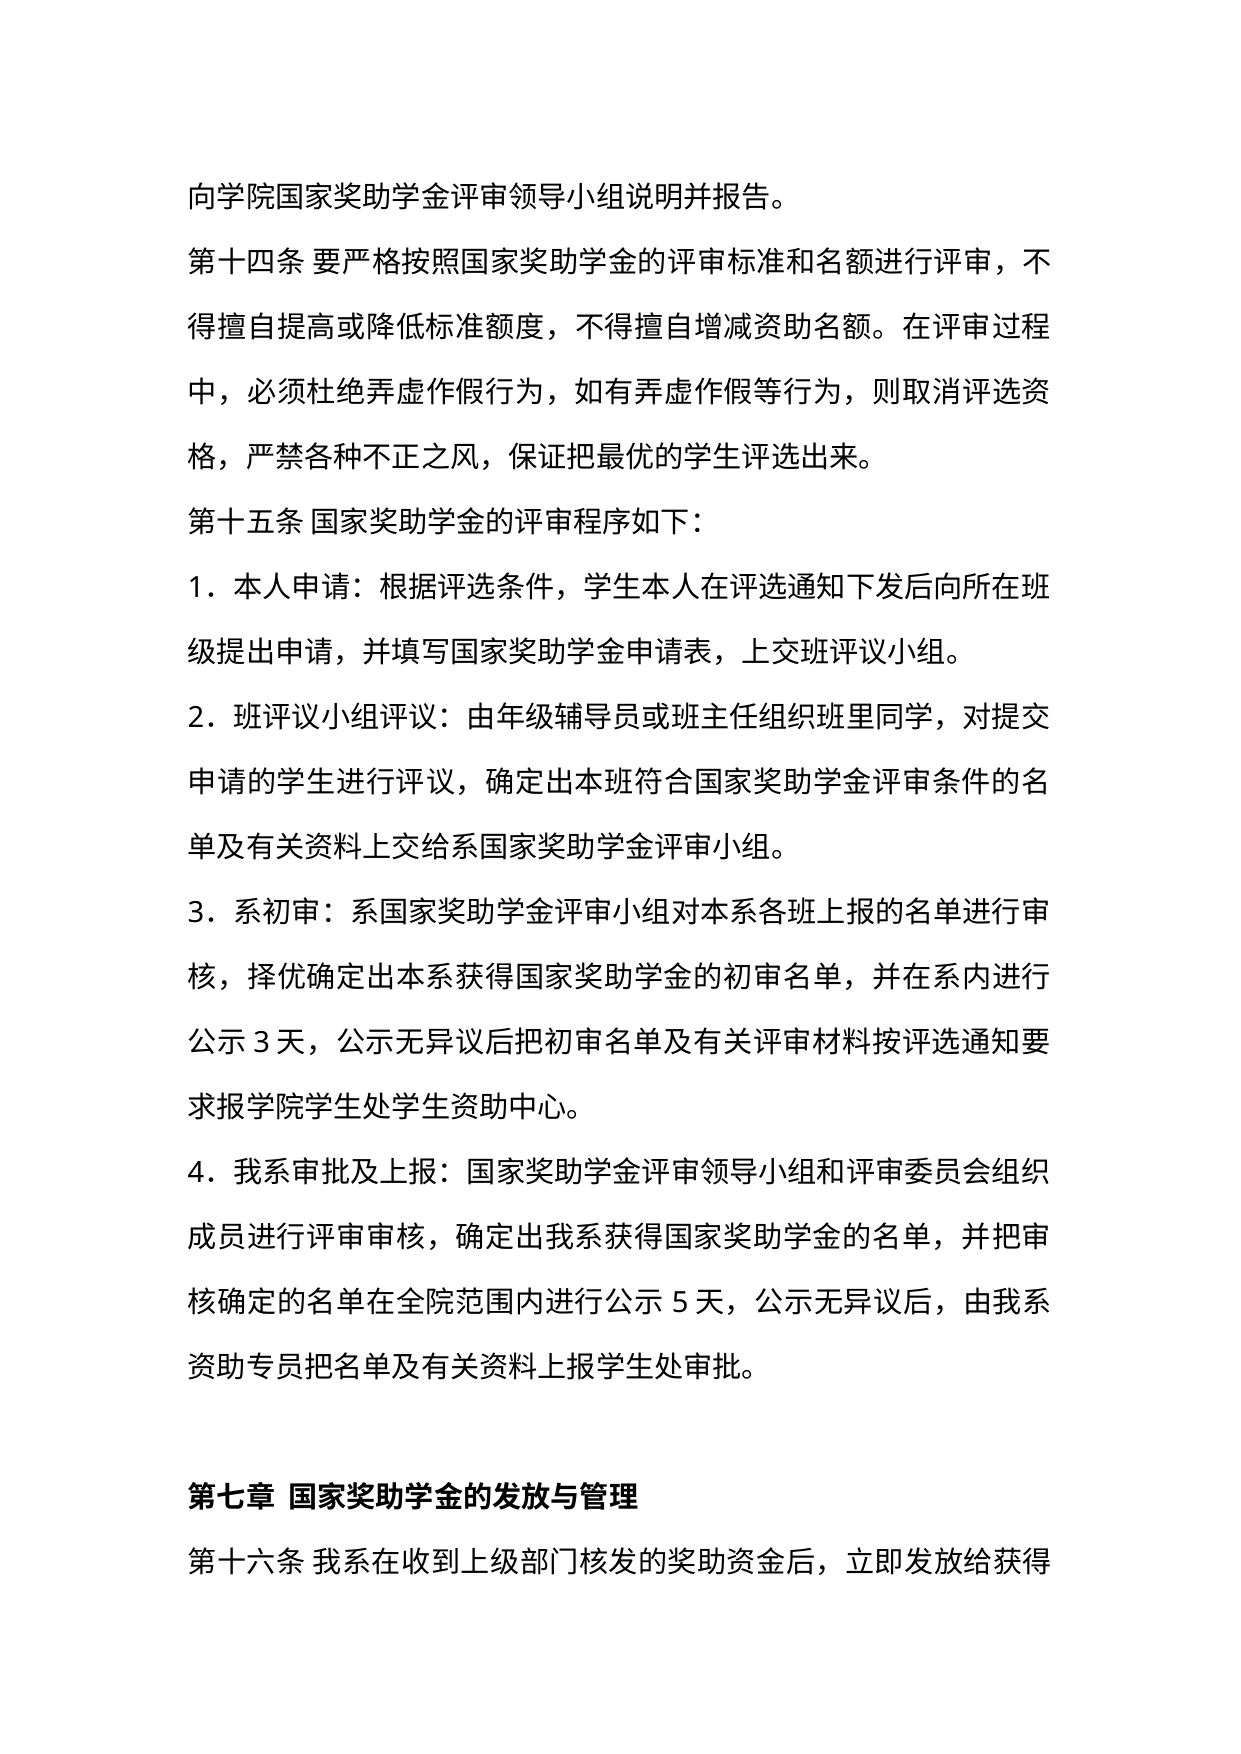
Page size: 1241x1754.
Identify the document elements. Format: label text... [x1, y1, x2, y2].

text 1．本人申请：根据评选条件，学生本人在评选通知下发后向所在班级提出申请，并填写国家奖助学金申请表，上交班评议小组。 [187, 552, 1053, 682]
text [187, 162, 1053, 227]
text 第七章 国家奖助学金的发放与管理 [187, 1462, 1053, 1527]
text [187, 1527, 1053, 1592]
text 4．我系审批及上报：国家奖助学金评审领导小组和评审委员会组织成员进行评审审核，确定出我系获得国家奖助学金的名单，并把审核确定的名单在全院范围内进行公示5天，公示无异议后，由我系资助专员把名单及有关资料上报学生处审批。 [187, 1137, 1053, 1397]
text 第十四条 要严格按照国家奖助学金的评审标准和名额进行评审，不得擅自提高或降低标准额度，不得擅自增减资助名额。在评审过程中，必须杜绝弄虚作假行为，如有弄虚作假等行为，则取消评选资格，严禁各种不正之风，保证把最优的学生评选出来。 [187, 227, 1053, 487]
text 第十五条 国家奖助学金的评审程序如下： [187, 487, 1053, 552]
text 3．系初审：系国家奖助学金评审小组对本系各班上报的名单进行审核，择优确定出本系获得国家奖助学金的初审名单，并在系内进行公示3天，公示无异议后把初审名单及有关评审材料按评选通知要求报学院学生处学生资助中心。 [187, 877, 1053, 1137]
text 2．班评议小组评议：由年级辅导员或班主任组织班里同学，对提交申请的学生进行评议，确定出本班符合国家奖助学金评审条件的名单及有关资料上交给系国家奖助学金评审小组。 [187, 682, 1053, 877]
